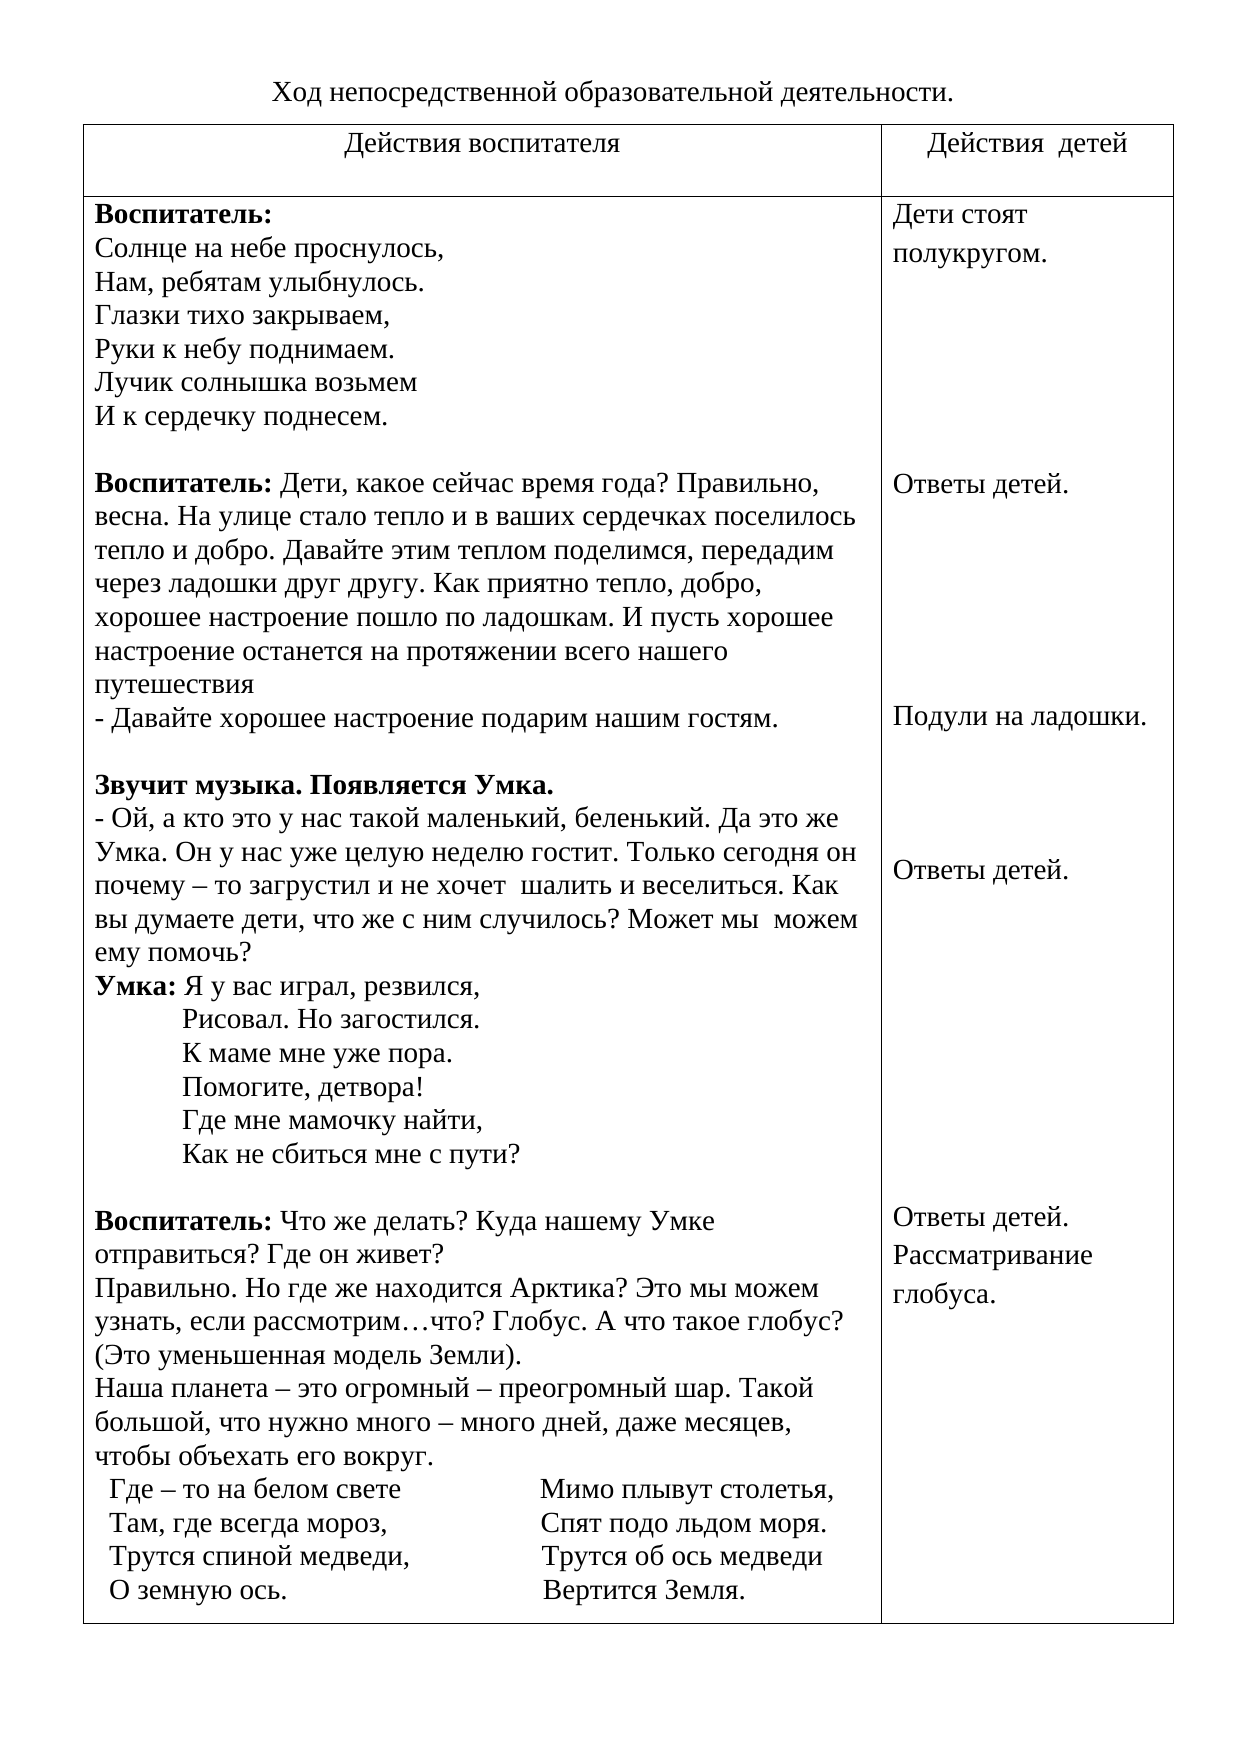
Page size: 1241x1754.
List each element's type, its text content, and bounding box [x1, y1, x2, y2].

table_header Действия детей [882, 125, 1173, 196]
table_header Действия воспитателя [84, 125, 881, 196]
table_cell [882, 197, 1173, 1623]
text Ход непосредственной образовательной деятельности. [74, 74, 1152, 107]
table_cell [84, 197, 881, 1623]
